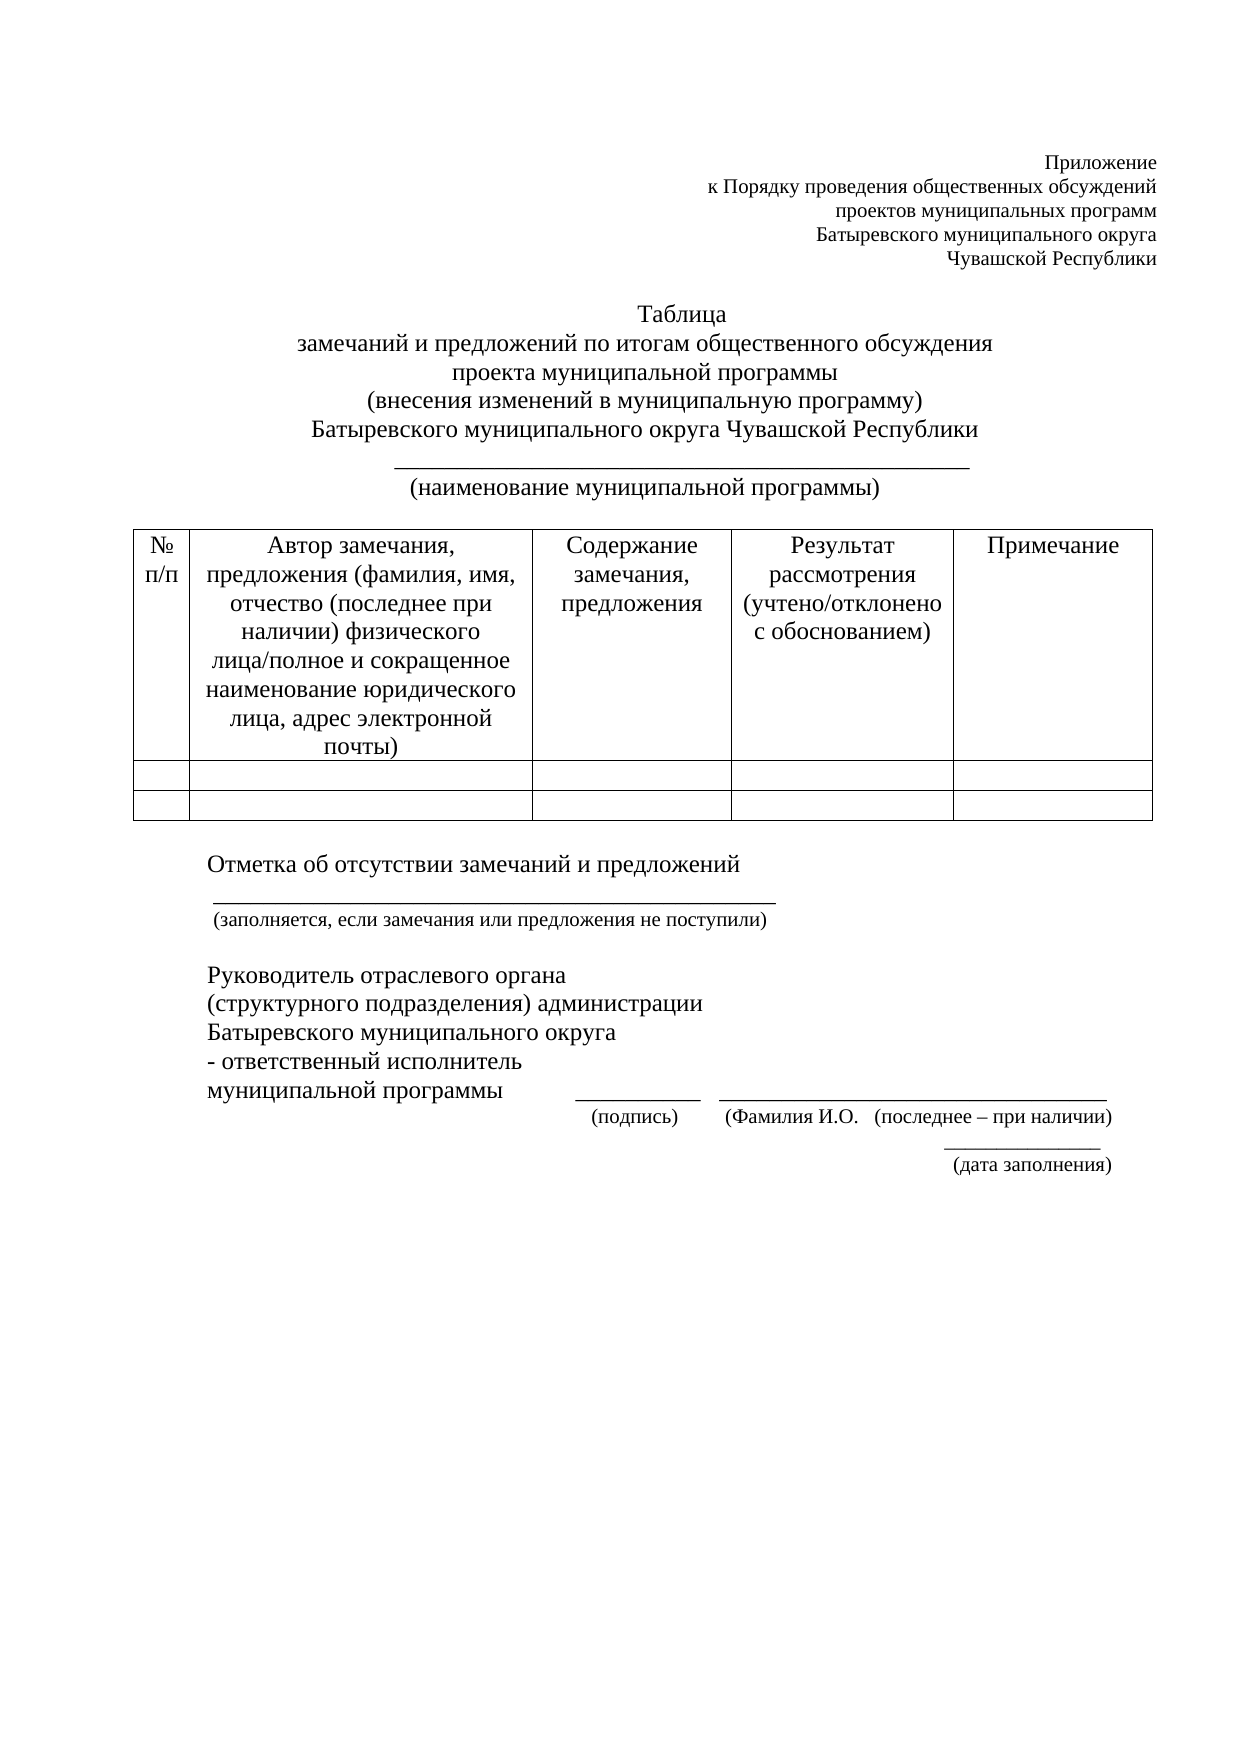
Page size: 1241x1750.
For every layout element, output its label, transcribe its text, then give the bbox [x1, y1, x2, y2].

table_cell [732, 761, 953, 790]
text - ответственный исполнитель [133, 1046, 1157, 1075]
table_cell [134, 761, 189, 790]
table_cell [732, 791, 953, 820]
table_cell [954, 791, 1152, 820]
text (заполняется, если замечания или предложения не поступили) [133, 907, 1157, 931]
text Приложение к Порядку проведения общественных обсуждений проектов муниципальных программ Батыревского муниципального округа Чувашской Республики [133, 150, 1157, 270]
text ______________________________________________ (наименование муниципальной программы) [133, 443, 1157, 500]
text (структурного подразделения) администрации [133, 988, 1157, 1017]
table_cell [190, 791, 532, 820]
text Батыревского муниципального округа [133, 1017, 1157, 1046]
text Руководитель отраслевого органа [133, 960, 1157, 988]
text (дата заполнения) [133, 1152, 1157, 1176]
table_cell [533, 761, 731, 790]
table_header № п/п [134, 530, 189, 760]
table_cell [134, 791, 189, 820]
table_header Примечание [954, 530, 1152, 760]
text Отметка об отсутствии замечаний и предложений [133, 849, 1157, 878]
text муниципальной программы __________ _______________________________ [133, 1075, 1157, 1103]
text _______________ [133, 1128, 1157, 1152]
text _____________________________________________ [133, 878, 1157, 907]
table_cell [190, 761, 532, 790]
text Таблица замечаний и предложений по итогам общественного обсуждения проекта муниципальной программы (внесения изменений в муниципальную программу) Батыревского муниципального округа Чувашской Республики [133, 299, 1157, 443]
text (подпись) (Фамилия И.О. (последнее – при наличии) [133, 1103, 1157, 1128]
table_header Результат рассмотрения (учтено/отклонено с обоснованием) [732, 530, 953, 760]
table_cell [533, 791, 731, 820]
table_header Содержание замечания, предложения [533, 530, 731, 760]
table_header Автор замечания, предложения (фамилия, имя, отчество (последнее при наличии) физического лица/полное и сокращенное наименование юридического лица, адрес электронной почты) [190, 530, 532, 760]
table_cell [954, 761, 1152, 790]
